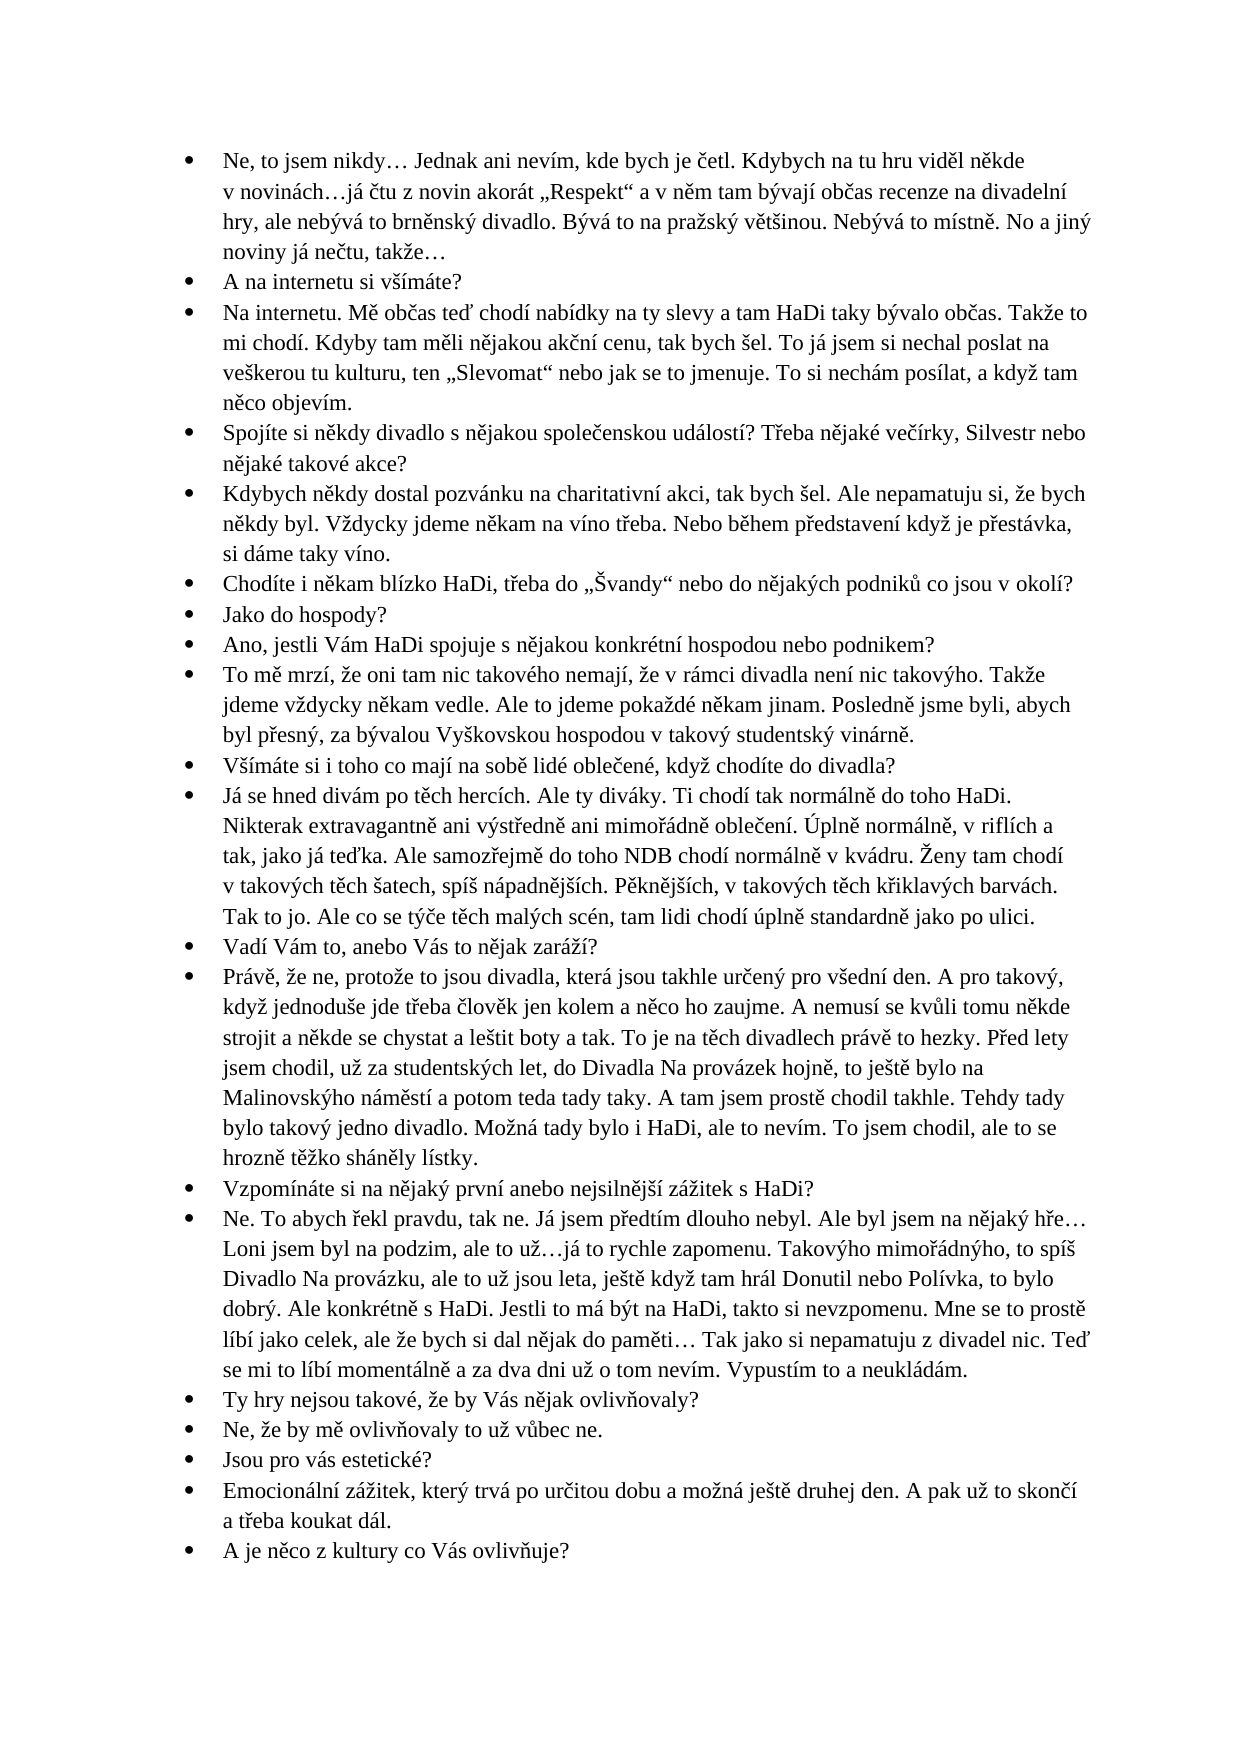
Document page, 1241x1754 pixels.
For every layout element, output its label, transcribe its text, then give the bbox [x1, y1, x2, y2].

list Spojíte si někdy divadlo s nějakou společenskou událostí? Třeba nějaké večírky, Silvestr nebo nějaké takové akce? [185, 419, 1093, 476]
list Ano, jestli Vám HaDi spojuje s nějakou konkrétní hospodou nebo podnikem? [185, 631, 1093, 657]
list Chodíte i někam blízko HaDi, třeba do „Švandy“ nebo do nějakých podniků co jsou v okolí? [185, 571, 1093, 597]
list Emocionální zážitek, který trvá po určitou dobu a možná ještě druhej den. A pak už to skončí a třeba koukat dál. [185, 1477, 1093, 1533]
list A je něco z kultury co Vás ovlivňuje? [185, 1537, 1093, 1563]
list Právě, že ne, protože to jsou divadla, která jsou takhle určený pro všední den. A pro takový, když jednoduše jde třeba člověk jen kolem a něco ho zaujme. A nemusí se kvůli tomu někde strojit a někde se chystat a leštit boty a tak. To je na těch divadlech právě to hezky. Před lety jsem chodil, už za studentských let, do Divadla Na provázek hojně, to ještě bylo na Malinovskýho náměstí a potom teda tady taky. A tam jsem prostě chodil takhle. Tehdy tady bylo takový jedno divadlo. Možná tady bylo i HaDi, ale to nevím. To jsem chodil, ale to se hrozně těžko sháněly lístky. [185, 963, 1093, 1171]
list Ne. To abych řekl pravdu, tak ne. Já jsem předtím dlouho nebyl. Ale byl jsem na nějaký hře… Loni jsem byl na podzim, ale to už…já to rychle zapomenu. Takovýho mimořádnýho, to spíš Divadlo Na provázku, ale to už jsou leta, ještě když tam hrál Donutil nebo Polívka, to bylo dobrý. Ale konkrétně s HaDi. Jestli to má být na HaDi, takto si nevzpomenu. Mne se to prostě líbí jako celek, ale že bych si dal nějak do paměti… Tak jako si nepamatuju z divadel nic. Teď se mi to líbí momentálně a za dva dni už o tom nevím. Vypustím to a neukládám. [185, 1205, 1093, 1382]
list Všímáte si i toho co mají na sobě lidé oblečené, když chodíte do divadla? [185, 752, 1093, 778]
list A na internetu si všímáte? [185, 268, 1093, 295]
list Vzpomínáte si na nějaký první anebo nejsilnější zážitek s HaDi? [185, 1175, 1093, 1201]
list Ne, že by mě ovlivňovaly to už vůbec ne. [185, 1416, 1093, 1443]
list Kdybych někdy dostal pozvánku na charitativní akci, tak bych šel. Ale nepamatuju si, že bych někdy byl. Vždycky jdeme někam na víno třeba. Nebo během představení když je přestávka, si dáme taky víno. [185, 480, 1093, 567]
list To mě mrzí, že oni tam nic takového nemají, že v rámci divadla není nic takovýho. Takže jdeme vždycky někam vedle. Ale to jdeme pokaždé někam jinam. Posledně jsme byli, abych byl přesný, za bývalou Vyškovskou hospodou v takový studentský vinárně. [185, 661, 1093, 748]
list Ty hry nejsou takové, že by Vás nějak ovlivňovaly? [185, 1386, 1093, 1412]
list Jsou pro vás estetické? [185, 1447, 1093, 1473]
list Vadí Vám to, anebo Vás to nějak zaráží? [185, 933, 1093, 959]
list Na internetu. Mě občas teď chodí nabídky na ty slevy a tam HaDi taky bývalo občas. Takže to mi chodí. Kdyby tam měli nějakou akční cenu, tak bych šel. To já jsem si nechal poslat na veškerou tu kulturu, ten „Slevomat“ nebo jak se to jmenuje. To si nechám posílat, a když tam něco objevím. [185, 299, 1093, 416]
list Ne, to jsem nikdy… Jednak ani nevím, kde bych je četl. Kdybych na tu hru viděl někde v novinách…já čtu z novin akorát „Respekt“ a v něm tam bývají občas recenze na divadelní hry, ale nebývá to brněnský divadlo. Bývá to na pražský většinou. Nebývá to místně. No a jiný noviny já nečtu, takže… [185, 148, 1093, 264]
list Já se hned divám po těch hercích. Ale ty diváky. Ti chodí tak normálně do toho HaDi. Nikterak extravagantně ani výstředně ani mimořádně oblečení. Úplně normálně, v riflích a tak, jako já teďka. Ale samozřejmě do toho NDB chodí normálně v kvádru. Ženy tam chodí v takových těch šatech, spíš nápadnějších. Pěknějších, v takových těch křiklavých barvách. Tak to jo. Ale co se týče těch malých scén, tam lidi chodí úplně standardně jako po ulici. [185, 782, 1093, 929]
list Jako do hospody? [185, 601, 1093, 627]
